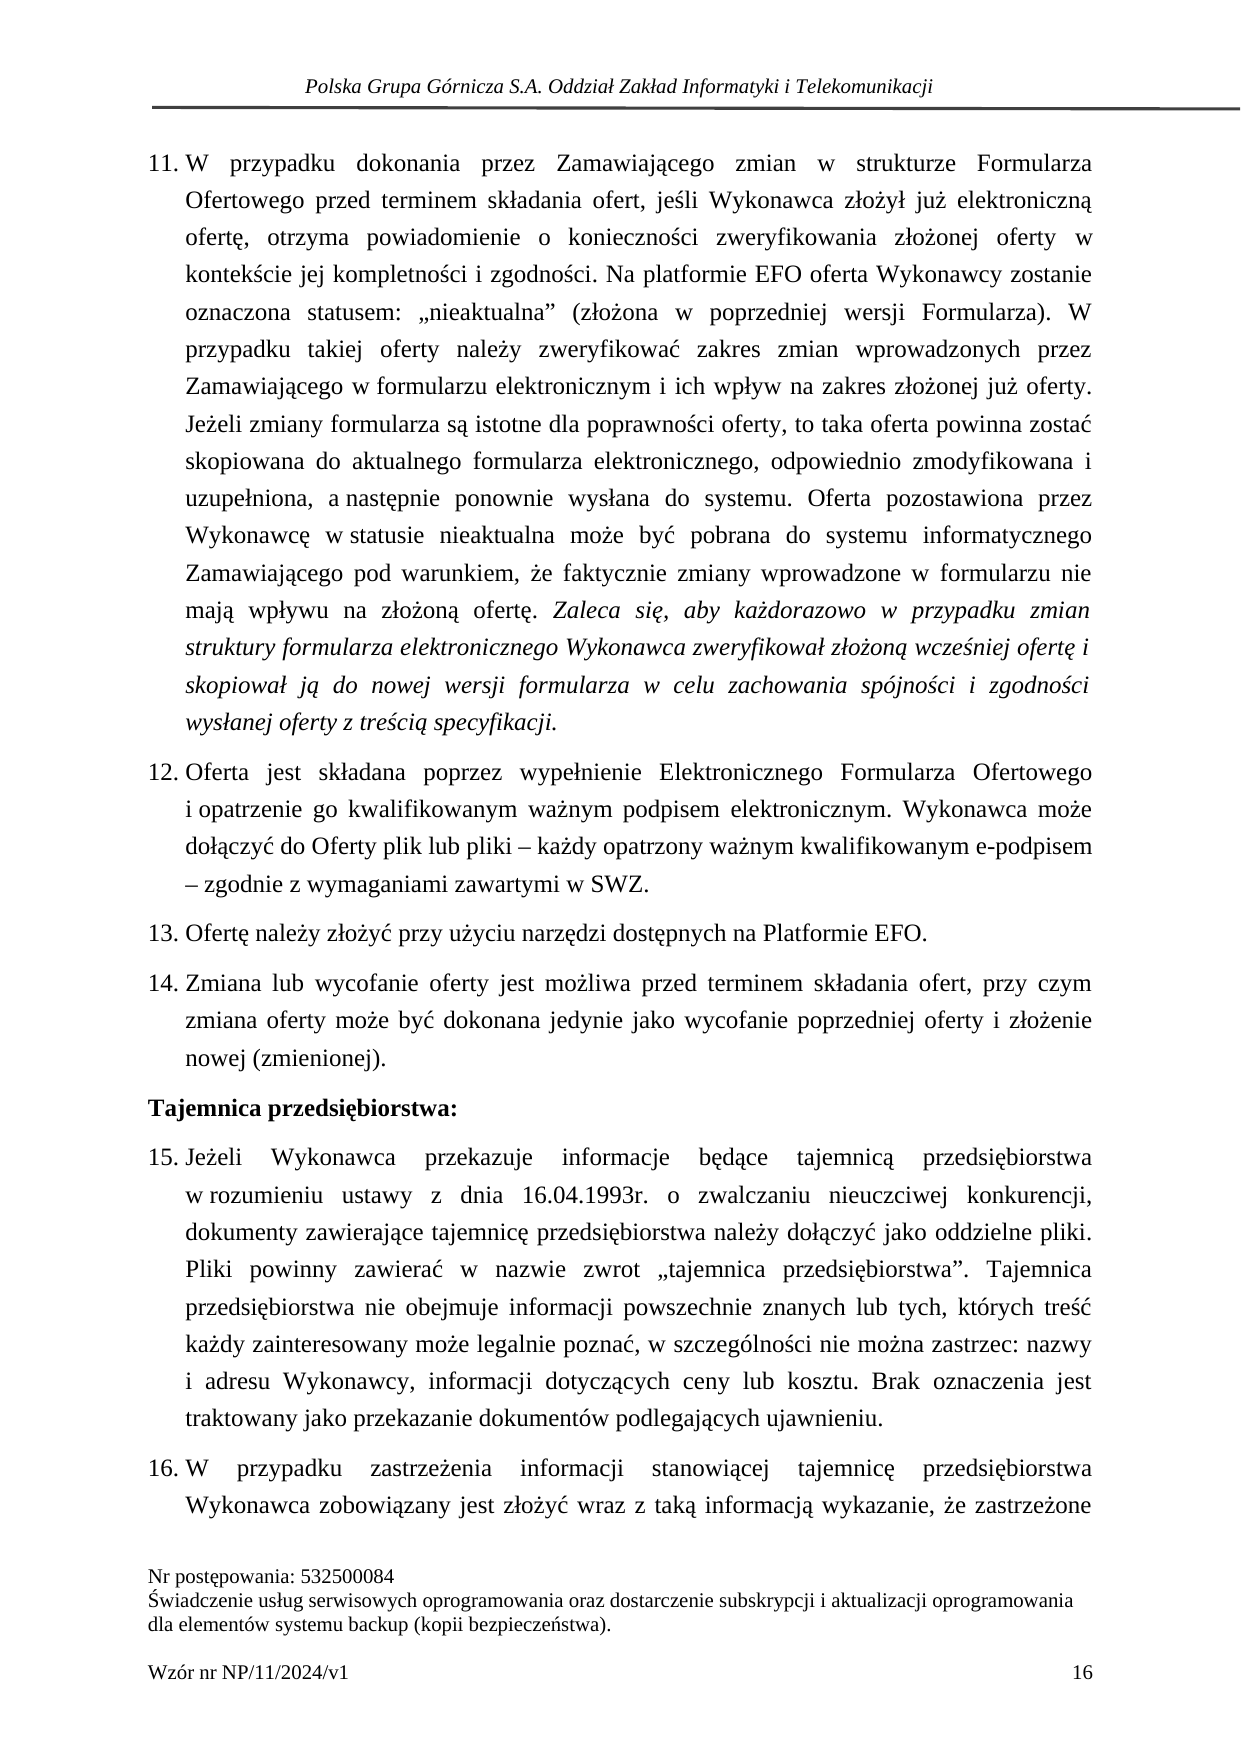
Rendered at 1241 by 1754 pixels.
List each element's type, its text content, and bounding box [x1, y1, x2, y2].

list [148, 1453, 1093, 1519]
list Jeżeli Wykonawca przekazuje informacje będące tajemnicą przedsiębiorstwa w rozumieniu ustawy z dnia 16.04.1993r. o zwalczaniu nieuczciwej konkurencji, dokumenty zawierające tajemnicę przedsiębiorstwa należy dołączyć jako oddzielne pliki. Pliki powinny zawierać w nazwie zwrot „tajemnica przedsiębiorstwa”. Tajemnica przedsiębiorstwa nie obejmuje informacji powszechnie znanych lub tych, których treść każdy zainteresowany może legalnie poznać, w szczególności nie można zastrzec: nazwy i adresu Wykonawcy, informacji dotyczących ceny lub kosztu. Brak oznaczenia jest traktowany jako przekazanie dokumentów podlegających ujawnieniu. [148, 1142, 1093, 1432]
list Zmiana lub wycofanie oferty jest możliwa przed terminem składania ofert, przy czym zmiana oferty może być dokonana jedynie jako wycofanie poprzedniej oferty i złożenie nowej (zmienionej). [148, 968, 1093, 1072]
list Ofertę należy złożyć przy użyciu narzędzi dostępnych na Platformie EFO. [148, 918, 1093, 947]
list Oferta jest składana poprzez wypełnienie Elektronicznego Formularza Ofertowego i opatrzenie go kwalifikowanym ważnym podpisem elektronicznym. Wykonawca może dołączyć do Oferty plik lub pliki – każdy opatrzony ważnym kwalifikowanym e-podpisem – zgodnie z wymaganiami zawartymi w SWZ. [148, 757, 1093, 897]
text Tajemnica przedsiębiorstwa: [148, 1093, 1093, 1121]
list W przypadku dokonania przez Zamawiającego zmian w strukturze Formularza Ofertowego przed terminem składania ofert, jeśli Wykonawca złożył już elektroniczną ofertę, otrzyma powiadomienie o konieczności zweryfikowania złożonej oferty w kontekście jej kompletności i zgodności. Na platformie EFO oferta Wykonawcy zostanie oznaczona statusem: „nieaktualna” (złożona w poprzedniej wersji Formularza). W przypadku takiej oferty należy zweryfikować zakres zmian wprowadzonych przez Zamawiającego w formularzu elektronicznym i ich wpływ na zakres złożonej już oferty. Jeżeli zmiany formularza są istotne dla poprawności oferty, to taka oferta powinna zostać skopiowana do aktualnego formularza elektronicznego, odpowiednio zmodyfikowana i uzupełniona, a następnie ponownie wysłana do systemu. Oferta pozostawiona przez Wykonawcę w statusie nieaktualna może być pobrana do systemu informatycznego Zamawiającego pod warunkiem, że faktycznie zmiany wprowadzone w formularzu nie mają wpływu na złożoną ofertę. Zaleca się, aby każdorazowo w przypadku zmian struktury formularza elektronicznego Wykonawca zweryfikował złożoną wcześniej ofertę i skopiował ją do nowej wersji formularza w celu zachowania spójności i zgodności wysłanej oferty z treścią specyfikacji. [148, 148, 1093, 736]
